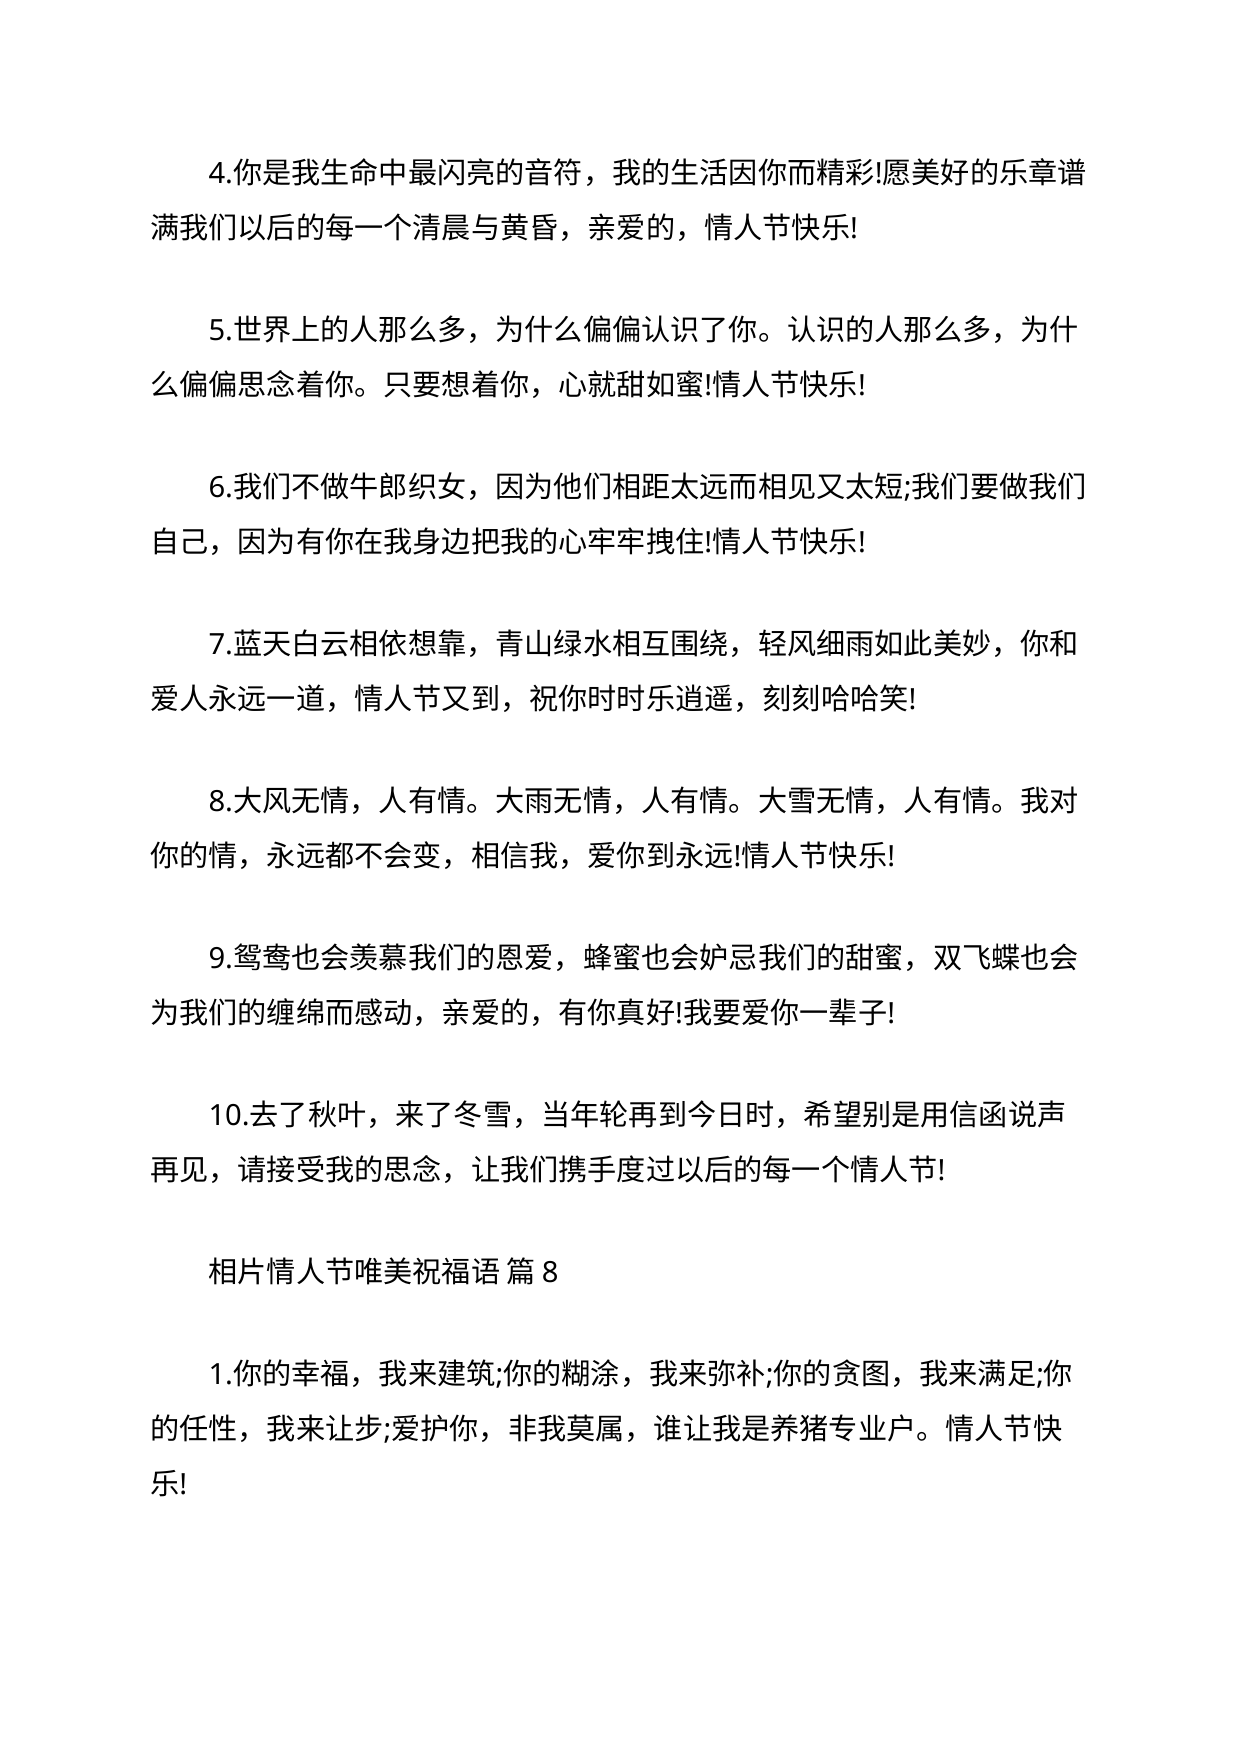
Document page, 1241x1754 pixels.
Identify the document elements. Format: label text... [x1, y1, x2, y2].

text 8.大风无情，人有情。大雨无情，人有情。大雪无情，人有情。我对你的情，永远都不会变，相信我，爱你到永远!情人节快乐! [150, 778, 1090, 875]
text 7.蓝天白云相依想靠，青山绿水相互围绕，轻风细雨如此美妙，你和爱人永远一道，情人节又到，祝你时时乐逍遥，刻刻哈哈笑! [150, 621, 1090, 718]
text 相片情人节唯美祝福语 篇8 [150, 1249, 1090, 1291]
text 6.我们不做牛郎织女，因为他们相距太远而相见又太短;我们要做我们自己，因为有你在我身边把我的心牢牢拽住!情人节快乐! [150, 464, 1090, 561]
text 9.鸳鸯也会羡慕我们的恩爱，蜂蜜也会妒忌我们的甜蜜，双飞蝶也会为我们的缠绵而感动，亲爱的，有你真好!我要爱你一辈子! [150, 935, 1090, 1032]
text 10.去了秋叶，来了冬雪，当年轮再到今日时，希望别是用信函说声再见，请接受我的思念，让我们携手度过以后的每一个情人节! [150, 1092, 1090, 1189]
text 5.世界上的人那么多，为什么偏偏认识了你。认识的人那么多，为什么偏偏思念着你。只要想着你，心就甜如蜜!情人节快乐! [150, 307, 1090, 404]
text 4.你是我生命中最闪亮的音符，我的生活因你而精彩!愿美好的乐章谱满我们以后的每一个清晨与黄昏，亲爱的，情人节快乐! [150, 150, 1090, 247]
text 1.你的幸福，我来建筑;你的糊涂，我来弥补;你的贪图，我来满足;你的任性，我来让步;爱护你，非我莫属，谁让我是养猪专业户。情人节快乐! [150, 1351, 1090, 1503]
